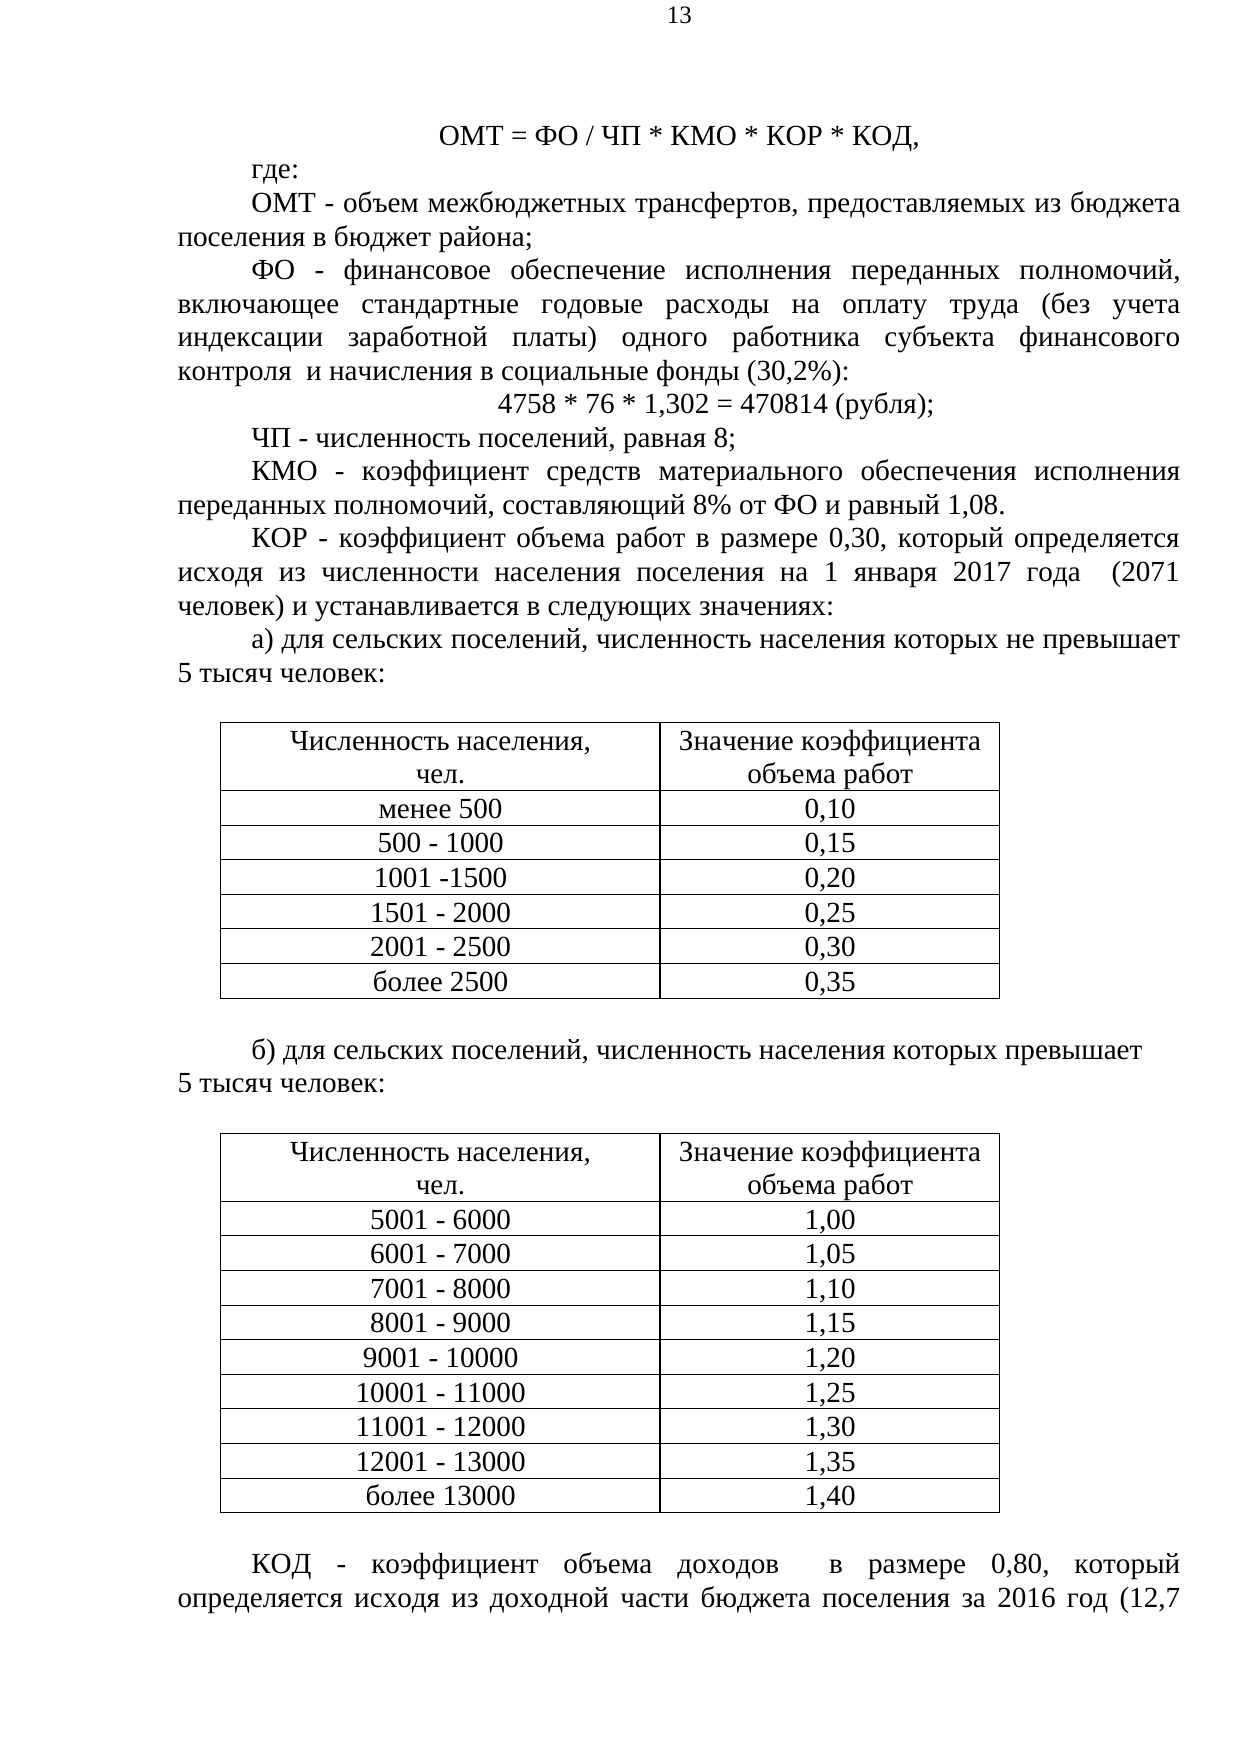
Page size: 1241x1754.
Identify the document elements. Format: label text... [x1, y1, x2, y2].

table_cell 2001 - 2500 [221, 929, 659, 963]
text КОР - коэффициент объема работ в размере 0,30, который определяется исходя из численности населения поселения на 1 января 2017 года (2071 человек) и устанавливается в следующих значениях: [177, 521, 1181, 621]
table_cell 500 - 1000 [221, 826, 659, 859]
table_cell 5001 - 6000 [221, 1202, 659, 1235]
table_cell 1,05 [661, 1236, 999, 1270]
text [177, 1547, 1181, 1614]
text ФО - финансовое обеспечение исполнения переданных полномочий, включающее стандартные годовые расходы на оплату труда (без учета индексации заработной платы) одного работника субъекта финансового контроля и начисления в социальные фонды (30,2%): [177, 252, 1181, 386]
table_cell 0,15 [661, 826, 999, 859]
table_cell 9001 - 10000 [221, 1340, 659, 1374]
table_cell 0,20 [661, 860, 999, 894]
table_cell 12001 - 13000 [221, 1444, 659, 1477]
table_cell 0,10 [661, 791, 999, 824]
table_cell 11001 - 12000 [221, 1409, 659, 1443]
table_cell 6001 - 7000 [221, 1236, 659, 1270]
table_cell 0,30 [661, 929, 999, 963]
text где: [177, 152, 1181, 185]
table_header Значение коэффициента объема работ [661, 1134, 999, 1201]
table_header Численность населения, чел. [221, 1134, 659, 1201]
table_cell 1,30 [661, 1409, 999, 1443]
text ЧП - численность поселений, равная 8; [177, 420, 1181, 453]
text б) для сельских поселений, численность населения которых превышает 5 тысяч человек: [177, 1032, 1181, 1099]
table_cell 0,25 [661, 895, 999, 928]
table_header Численность населения, чел. [221, 723, 659, 790]
table_cell 1,15 [661, 1306, 999, 1339]
text КМО - коэффициент средств материального обеспечения исполнения переданных полномочий, составляющий 8% от ФО и равный 1,08. [177, 453, 1181, 521]
table_cell 0,35 [661, 964, 999, 997]
table_cell 1,00 [661, 1202, 999, 1235]
table_cell менее 500 [221, 791, 659, 824]
table_header Значение коэффициента объема работ [661, 723, 999, 790]
table_cell 1,35 [661, 1444, 999, 1477]
table_cell более 2500 [221, 964, 659, 997]
table_cell 1,20 [661, 1340, 999, 1374]
table_cell более 13000 [221, 1479, 659, 1512]
text ОМТ - объем межбюджетных трансфертов, предоставляемых из бюджета поселения в бюджет района; [177, 185, 1181, 252]
table_cell 10001 - 11000 [221, 1375, 659, 1408]
text ОМТ = ФО / ЧП * КМО * КОР * КОД, [177, 118, 1181, 152]
table_cell 1,25 [661, 1375, 999, 1408]
text а) для сельских поселений, численность населения которых не превышает 5 тысяч человек: [177, 621, 1181, 688]
table_cell 1001 -1500 [221, 860, 659, 894]
table_cell 1,40 [661, 1479, 999, 1512]
table_cell 7001 - 8000 [221, 1271, 659, 1304]
text 4758 * 76 * 1,302 = 470814 (рубля); [177, 386, 1181, 420]
table_cell 1501 - 2000 [221, 895, 659, 928]
table_cell 8001 - 9000 [221, 1306, 659, 1339]
table_cell 1,10 [661, 1271, 999, 1304]
